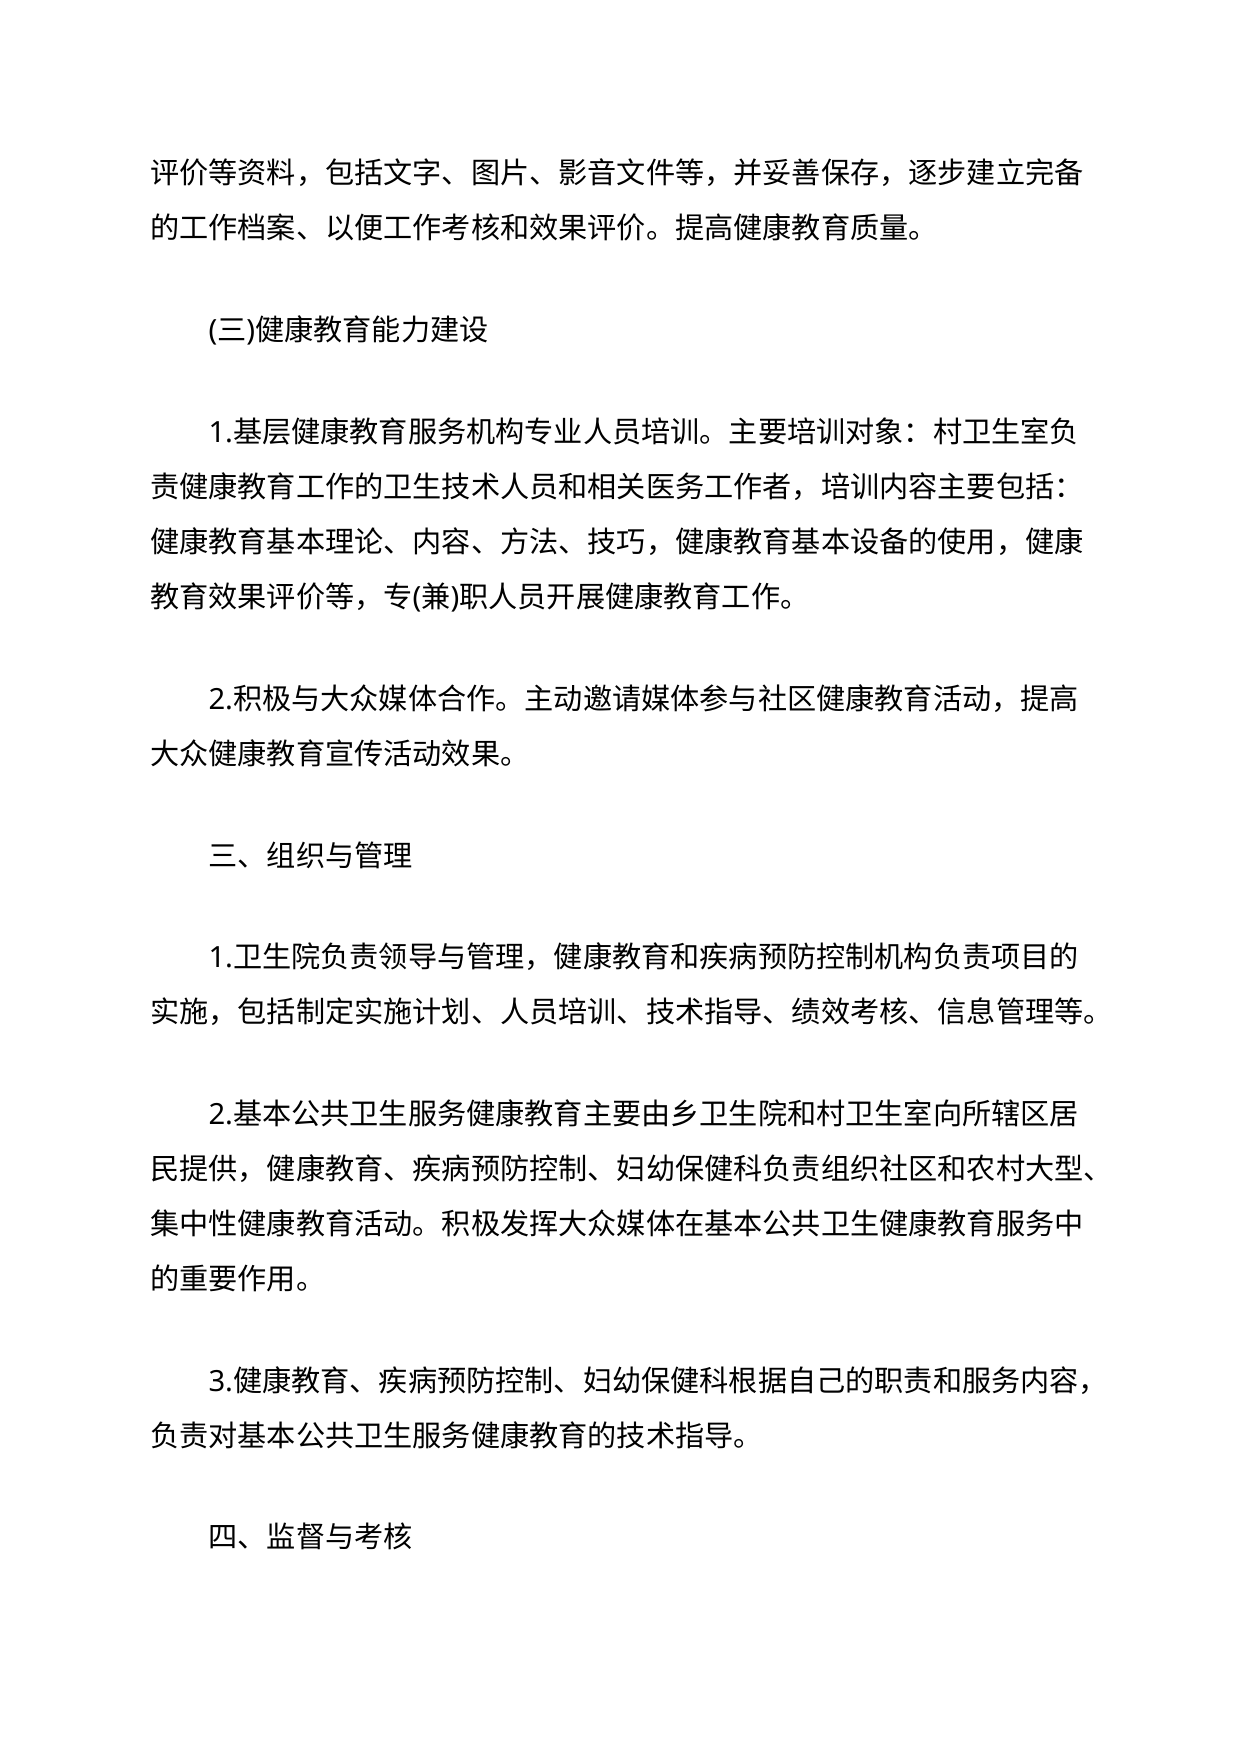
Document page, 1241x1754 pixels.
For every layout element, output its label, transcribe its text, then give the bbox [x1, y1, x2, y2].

text 2.积极与大众媒体合作。主动邀请媒体参与社区健康教育活动，提高大众健康教育宣传活动效果。 [150, 675, 1090, 773]
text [150, 150, 1090, 247]
text (三)健康教育能力建设 [150, 307, 1090, 349]
text 1.卫生院负责领导与管理，健康教育和疾病预防控制机构负责项目的实施，包括制定实施计划、人员培训、技术指导、绩效考核、信息管理等。 [150, 934, 1090, 1031]
text 3.健康教育、疾病预防控制、妇幼保健科根据自己的职责和服务内容，负责对基本公共卫生服务健康教育的技术指导。 [150, 1357, 1090, 1454]
text 四、监督与考核 [150, 1514, 1090, 1556]
text 1.基层健康教育服务机构专业人员培训。主要培训对象：村卫生室负责健康教育工作的卫生技术人员和相关医务工作者，培训内容主要包括：健康教育基本理论、内容、方法、技巧，健康教育基本设备的使用，健康教育效果评价等，专(兼)职人员开展健康教育工作。 [150, 409, 1090, 616]
text 2.基本公共卫生服务健康教育主要由乡卫生院和村卫生室向所辖区居民提供，健康教育、疾病预防控制、妇幼保健科负责组织社区和农村大型、集中性健康教育活动。积极发挥大众媒体在基本公共卫生健康教育服务中的重要作用。 [150, 1091, 1090, 1298]
text 三、组织与管理 [150, 832, 1090, 874]
